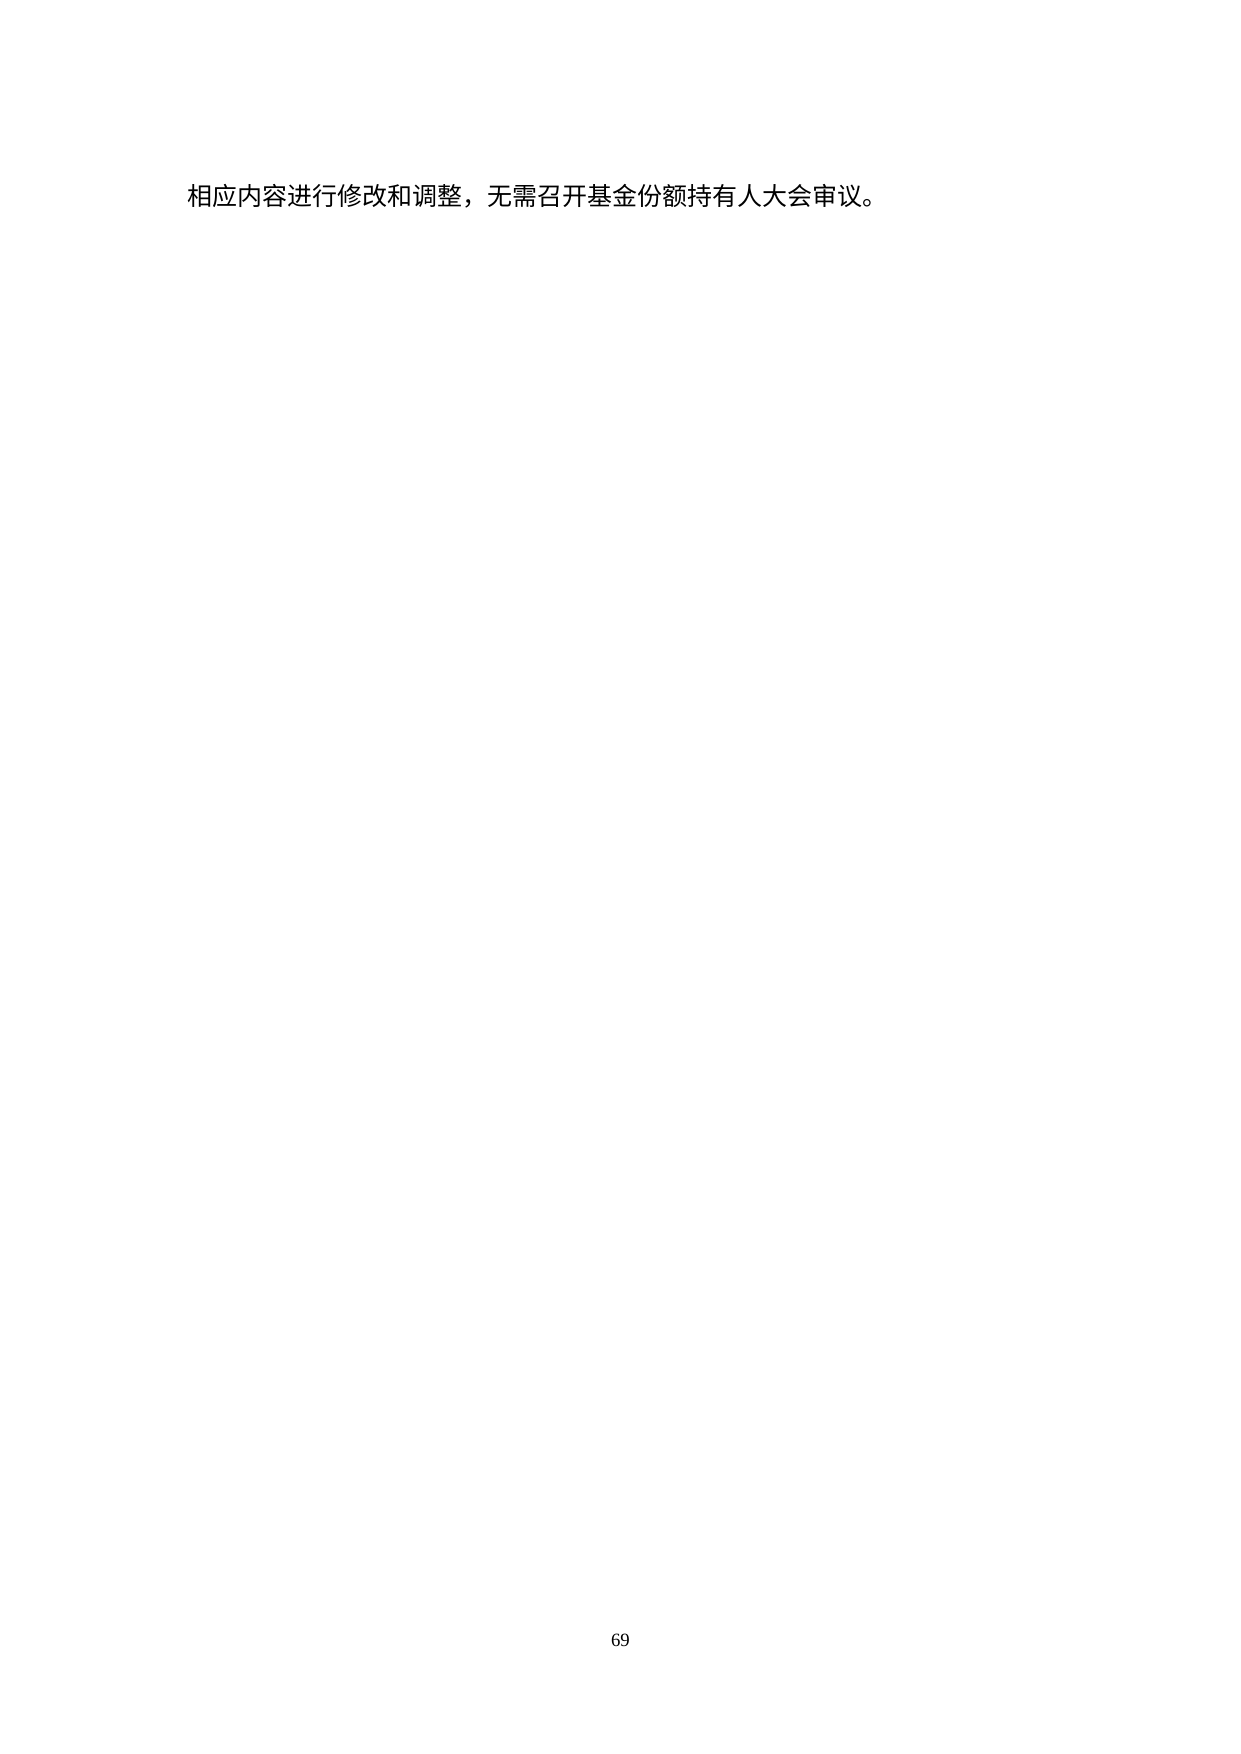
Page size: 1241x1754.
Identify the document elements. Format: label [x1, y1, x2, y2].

text [187, 162, 1053, 227]
